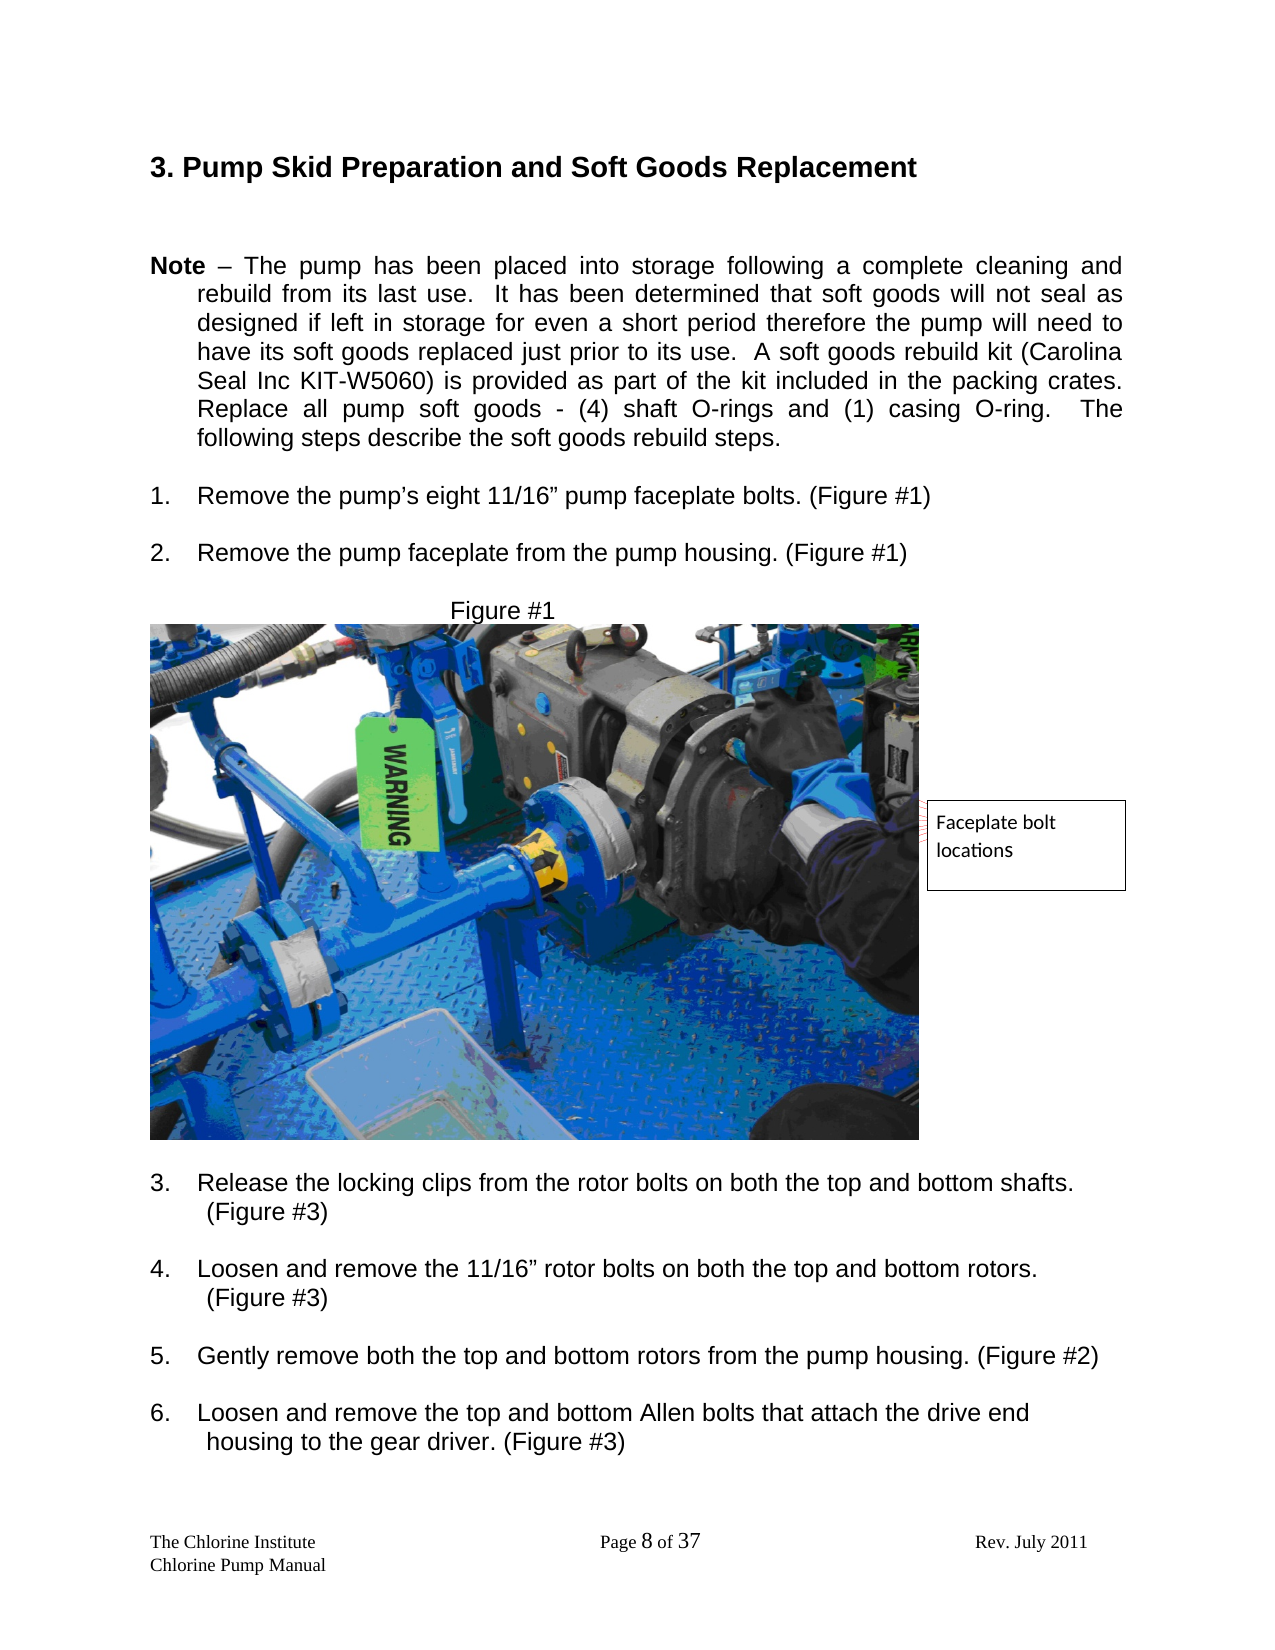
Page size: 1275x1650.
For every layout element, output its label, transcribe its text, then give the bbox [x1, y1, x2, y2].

text Note – The pump has been placed into storage following a complete cleaning and rebuild from its last use. It has been determined that soft goods will not seal as designed if left in storage for even a short period therefore the pump will need to have its soft goods replaced just prior to its use. A soft goods rebuild kit (Carolina Seal Inc KIT-W5060) is provided as part of the kit included in the packing crates. Replace all pump soft goods - (4) shaft O-rings and (1) casing O-ring. The following steps describe the soft goods rebuild steps. [150, 251, 1125, 452]
picture [150, 624, 919, 1140]
list Remove the pump’s eight 11/16” pump faceplate bolts. (Figure #1) [150, 481, 1125, 509]
list Loosen and remove the top and bottom Allen bolts that attach the drive end housing to the gear driver. (Figure #3) [150, 1398, 1125, 1456]
list Remove the pump faceplate from the pump housing. (Figure #1) [150, 538, 1125, 567]
text Figure #1 [150, 596, 1125, 624]
text 3. Pump Skid Preparation and Soft Goods Replacement [150, 150, 1125, 183]
list Gently remove both the top and bottom rotors from the pump housing. (Figure #2) [150, 1341, 1125, 1369]
list Release the locking clips from the rotor bolts on both the top and bottom shafts. (Figure #3) [150, 1168, 1125, 1226]
list Loosen and remove the 11/16” rotor bolts on both the top and bottom rotors. (Figure #3) [150, 1254, 1125, 1312]
